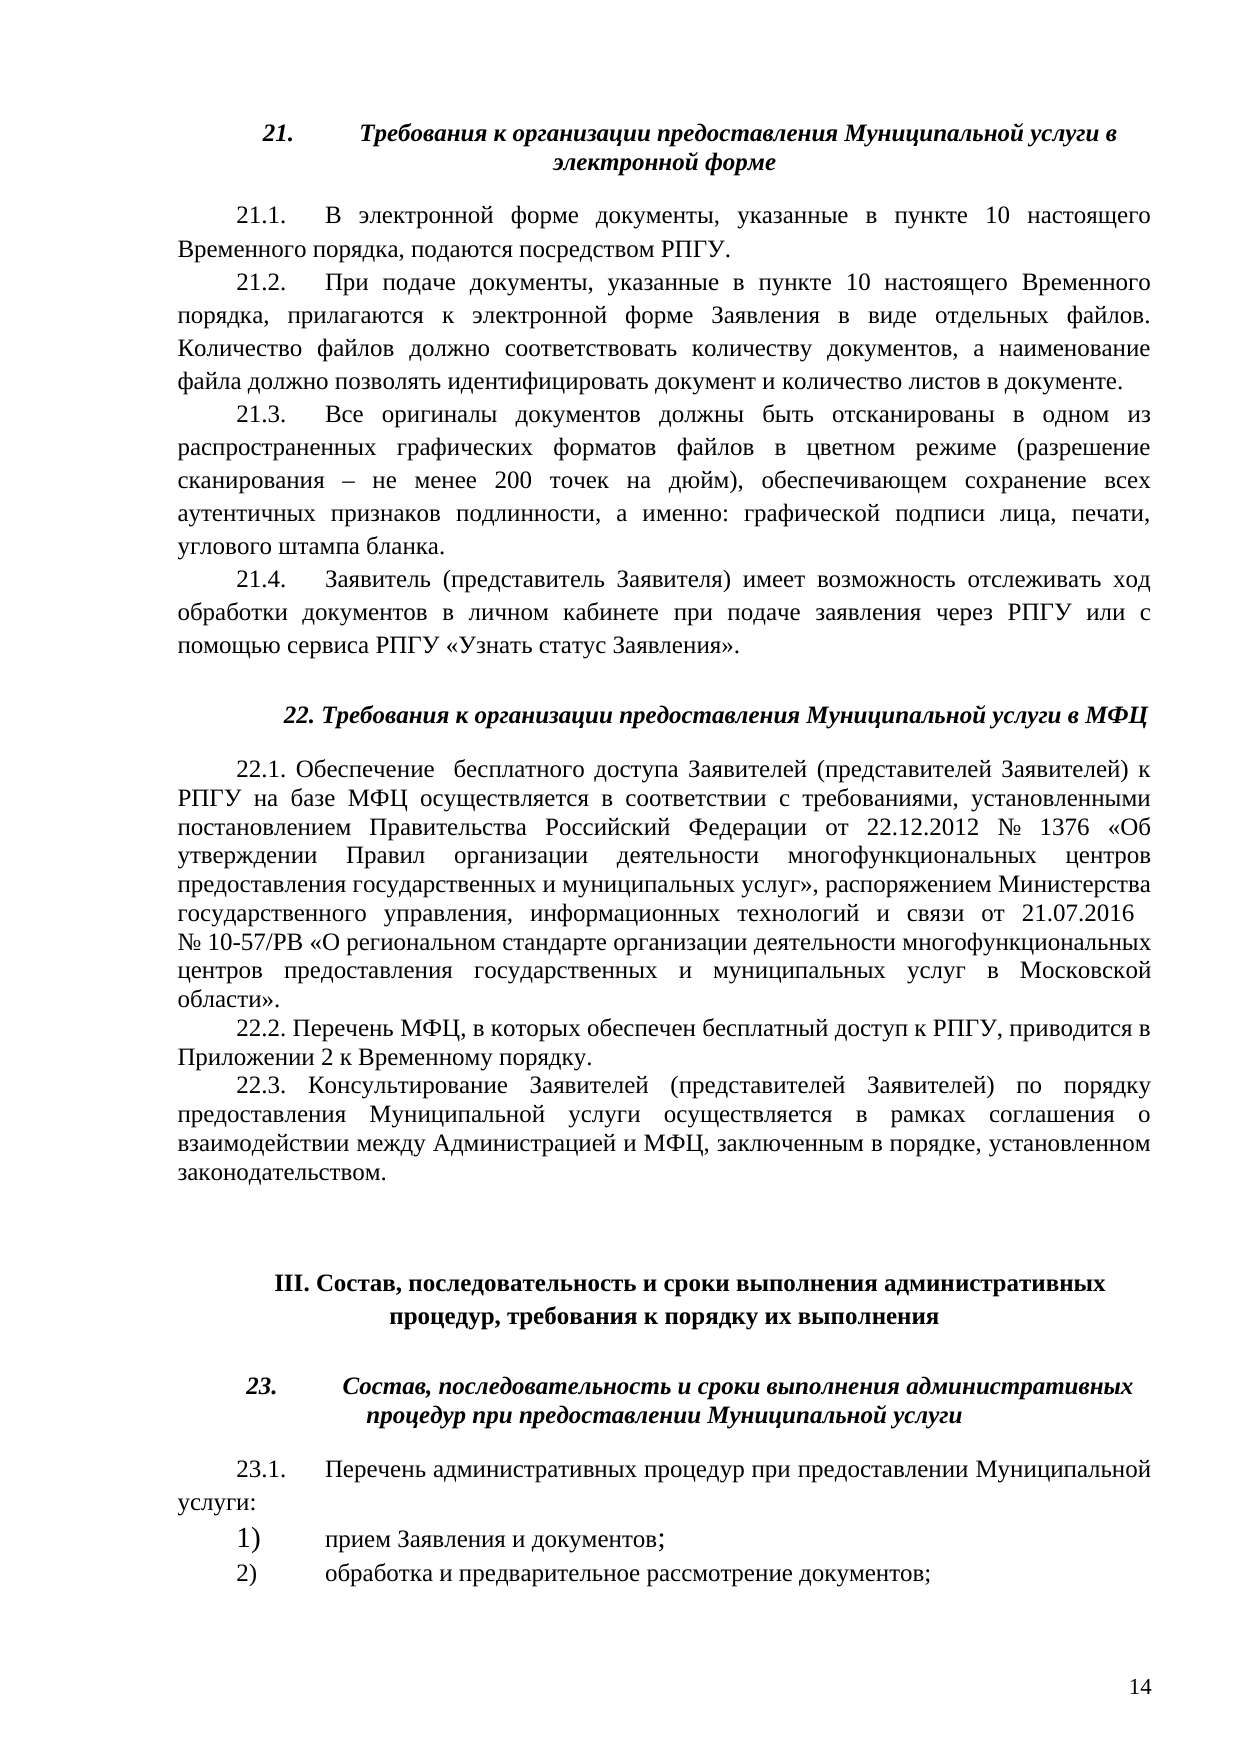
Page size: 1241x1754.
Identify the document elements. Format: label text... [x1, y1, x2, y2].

text 22.1. Обеспечение бесплатного доступа Заявителей (представителей Заявителей) к РПГУ на базе МФЦ осуществляется в соответствии с требованиями, установленными постановлением Правительства Российский Федерации от 22.12.2012 № 1376 «Об утверждении Правил организации деятельности многофункциональных центров предоставления государственных и муниципальных услуг», распоряжением Министерства государственного управления, информационных технологий и связи от 21.07.2016 № 10-57/РВ «О региональном стандарте организации деятельности многофункциональных центров предоставления государственных и муниципальных услуг в Московской области». [177, 754, 1152, 1013]
text 22.2. Перечень МФЦ, в которых обеспечен бесплатный доступ к РПГУ, приводится в Приложении 2 к Временному порядку. [177, 1013, 1152, 1070]
list обработка и предварительное рассмотрение документов; [177, 1558, 1152, 1587]
list прием Заявления и документов; [177, 1520, 1152, 1553]
text Требования к организации предоставления Муниципальной услуги в электронной форме [177, 118, 1152, 176]
text Требования к организации предоставления Муниципальной услуги в МФЦ [281, 700, 1152, 729]
text Все оригиналы документов должны быть отсканированы в одном из распространенных графических форматов файлов в цветном режиме (разрешение сканирования – не менее 200 точек на дюйм), обеспечивающем сохранение всех аутентичных признаков подлинности, а именно: графической подписи лица, печати, углового штампа бланка. [177, 399, 1152, 559]
text 22.3. Консультирование Заявителей (представителей Заявителей) по порядку предоставления Муниципальной услуги осуществляется в рамках соглашения о взаимодействии между Администрацией и МФЦ, заключенным в порядке, установленном законодательством. [177, 1070, 1152, 1185]
text Заявитель (представитель Заявителя) имеет возможность отслеживать ход обработки документов в личном кабинете при подаче заявления через РПГУ или с помощью сервиса РПГУ «Узнать статус Заявления». [177, 564, 1152, 659]
text При подаче документы, указанные в пункте 10 настоящего Временного порядка, прилагаются к электронной форме Заявления в виде отдельных файлов. Количество файлов должно соответствовать количеству документов, а наименование файла должно позволять идентифицировать документ и количество листов в документе. [177, 267, 1152, 394]
text Перечень административных процедур при предоставлении Муниципальной услуги: [177, 1454, 1152, 1516]
text В электронной форме документы, указанные в пункте 10 настоящего Временного порядка, подаются посредством РПГУ. [177, 201, 1152, 262]
text III. Состав, последовательность и сроки выполнения административных процедур, требования к порядку их выполнения [177, 1268, 1152, 1330]
text Состав, последовательность и сроки выполнения административных процедур при предоставлении Муниципальной услуги [177, 1371, 1152, 1429]
